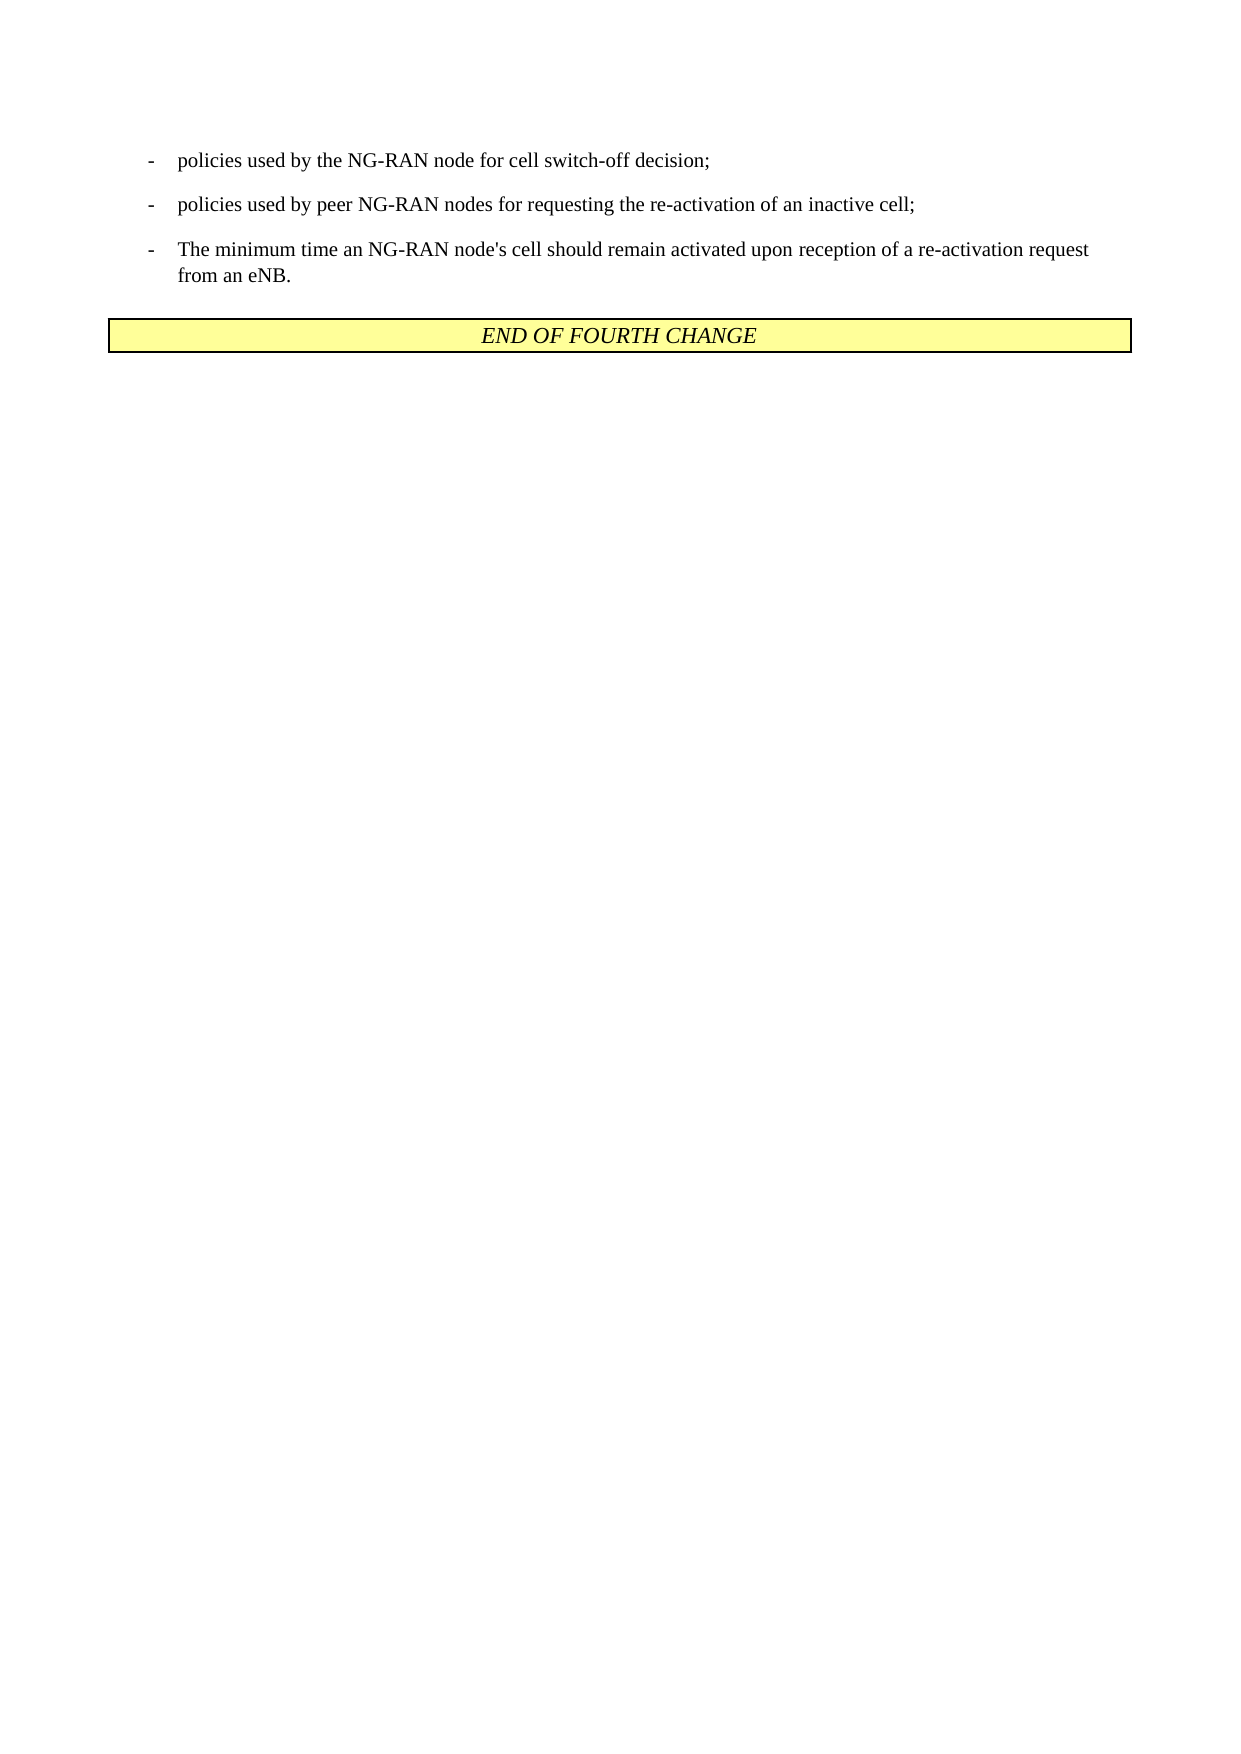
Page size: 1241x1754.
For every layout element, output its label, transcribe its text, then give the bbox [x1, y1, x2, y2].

text END OF FOURTH CHANGE [110, 320, 1130, 351]
text - The minimum time an NG-RAN node's cell should remain activated upon reception of a re-activation request from an eNB. [148, 237, 1122, 287]
text - policies used by the NG-RAN node for cell switch-off decision; [148, 148, 1122, 172]
text - policies used by peer NG-RAN nodes for requesting the re-activation of an inactive cell; [148, 192, 1122, 216]
